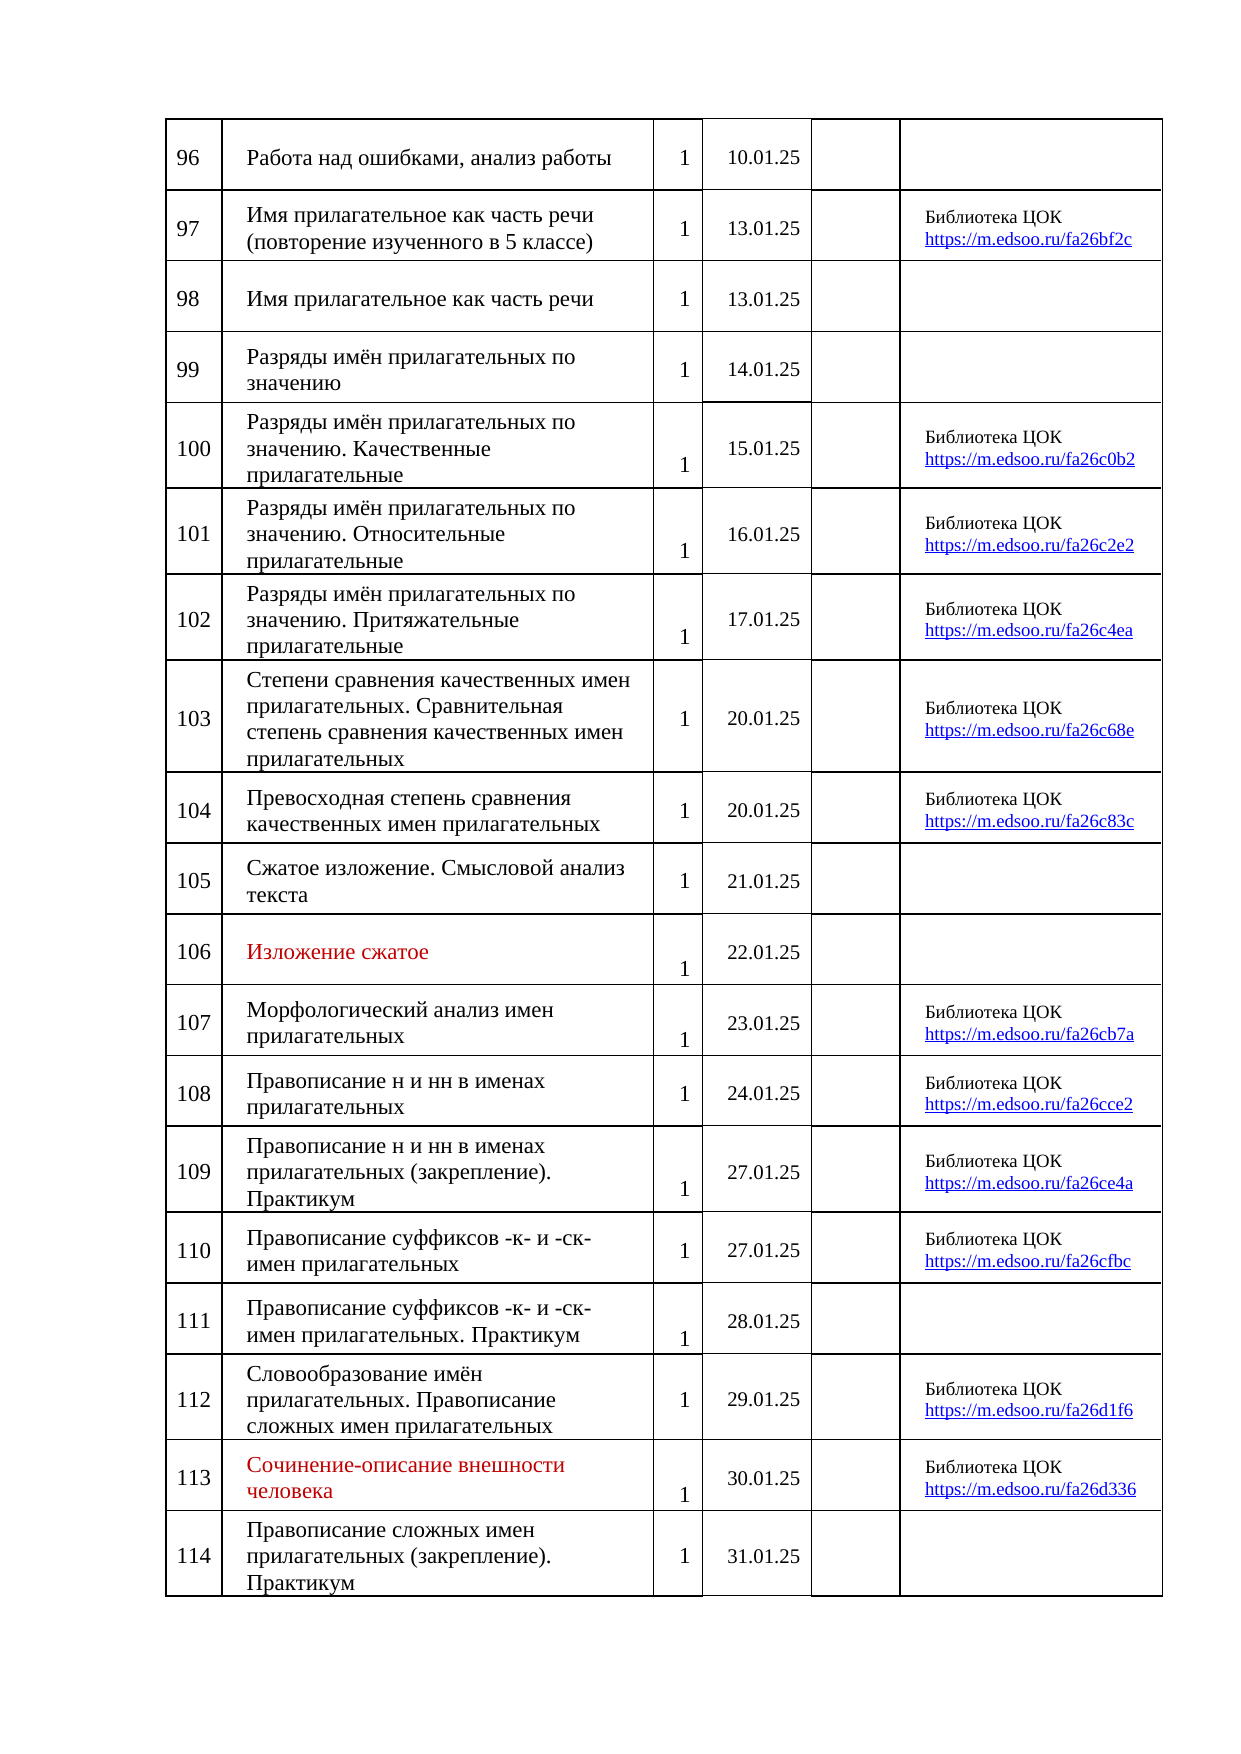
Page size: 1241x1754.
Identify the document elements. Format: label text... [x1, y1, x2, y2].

table_cell 31.01.25 [703, 1511, 811, 1595]
table_cell 111 [167, 1284, 221, 1353]
table_cell 22.01.25 [703, 914, 811, 984]
table_cell 1 [654, 773, 702, 842]
table_cell 102 [167, 575, 221, 659]
table_cell [812, 261, 899, 331]
table_cell Библиотека ЦОК https://m.edsoo.ru/fa26c4ea [901, 573, 1162, 659]
table_cell [901, 331, 1162, 401]
table_cell Библиотека ЦОК https://m.edsoo.ru/fa26c0b2 [901, 401, 1162, 487]
table_cell 1 [654, 403, 702, 487]
table_cell Правописание сложных имен прилагательных (закрепление). Практикум [223, 1511, 653, 1595]
table_cell Библиотека ЦОК https://m.edsoo.ru/fa26d1f6 [901, 1353, 1162, 1439]
table_cell 1 [654, 1127, 702, 1211]
table_cell [812, 844, 899, 913]
table_cell 30.01.25 [703, 1440, 811, 1509]
table_cell Сочинение-описание внешности человека [223, 1440, 653, 1509]
table_cell Библиотека ЦОК https://m.edsoo.ru/fa26c83c [901, 771, 1162, 842]
table_cell 14.01.25 [703, 332, 811, 401]
table_cell 114 [167, 1511, 221, 1595]
table_cell Библиотека ЦОК https://m.edsoo.ru/fa26c68e [901, 659, 1162, 771]
table_cell [901, 1282, 1162, 1353]
table_cell [812, 1284, 899, 1353]
table_cell [812, 915, 899, 984]
table_cell [812, 1440, 899, 1509]
table_cell Разряды имён прилагательных по значению. Относительные прилагательные [223, 489, 653, 573]
table_cell [812, 403, 899, 487]
table_cell [901, 913, 1162, 984]
table_cell [812, 1127, 899, 1211]
table_cell 1 [654, 332, 702, 401]
table_cell 97 [167, 191, 221, 260]
table_cell 20.01.25 [703, 772, 811, 842]
table_cell [901, 260, 1162, 331]
table_cell 28.01.25 [703, 1283, 811, 1353]
table_cell Сжатое изложение. Смысловой анализ текста [223, 844, 653, 913]
table_cell 1 [654, 120, 702, 189]
table_cell [901, 842, 1162, 913]
table_cell Морфологический анализ имен прилагательных [223, 985, 653, 1054]
table_cell 20.01.25 [703, 660, 811, 771]
table_cell 1 [654, 489, 702, 573]
table_cell [812, 1355, 899, 1439]
table_cell 1 [654, 261, 702, 331]
table_cell Степени сравнения качественных имен прилагательных. Сравнительная степень сравнения качественных имен прилагательных [223, 661, 653, 771]
table_cell 105 [167, 844, 221, 913]
table_cell 99 [167, 332, 221, 401]
table_cell 1 [654, 575, 702, 659]
table_cell Превосходная степень сравнения качественных имен прилагательных [223, 773, 653, 842]
table_cell [812, 489, 899, 573]
table_cell 106 [167, 915, 221, 984]
table_cell 23.01.25 [703, 985, 811, 1054]
table_cell 13.01.25 [703, 261, 811, 331]
table_cell Имя прилагательное как часть речи [223, 261, 653, 331]
table_cell 100 [167, 403, 221, 487]
table_cell 96 [167, 120, 221, 189]
table_cell 112 [167, 1355, 221, 1439]
table_cell Разряды имён прилагательных по значению. Притяжательные прилагательные [223, 575, 653, 659]
table_cell Изложение сжатое [223, 915, 653, 984]
table_cell Библиотека ЦОК https://m.edsoo.ru/fa26cce2 [901, 1055, 1162, 1125]
table_cell 110 [167, 1213, 221, 1282]
table_cell 29.01.25 [703, 1354, 811, 1439]
table_cell [812, 773, 899, 842]
table_cell Библиотека ЦОК https://m.edsoo.ru/fa26bf2c [901, 189, 1162, 260]
table_cell Библиотека ЦОК https://m.edsoo.ru/fa26cfbc [901, 1211, 1162, 1282]
table_cell Библиотека ЦОК https://m.edsoo.ru/fa26c2e2 [901, 487, 1162, 573]
table_cell 21.01.25 [703, 843, 811, 913]
table_cell Правописание суффиксов -к- и -ск- имен прилагательных. Практикум [223, 1284, 653, 1353]
table_cell 1 [654, 844, 702, 913]
table_cell Имя прилагательное как часть речи (повторение изученного в 5 классе) [223, 191, 653, 260]
table_cell Разряды имён прилагательных по значению. Качественные прилагательные [223, 403, 653, 487]
table_cell [812, 191, 899, 260]
table_cell 15.01.25 [703, 403, 811, 487]
table_cell 17.01.25 [703, 574, 811, 659]
table_cell Правописание н и нн в именах прилагательных [223, 1056, 653, 1125]
table_cell Разряды имён прилагательных по значению [223, 332, 653, 401]
table_cell 109 [167, 1127, 221, 1211]
table_cell Библиотека ЦОК https://m.edsoo.ru/fa26ce4a [901, 1125, 1162, 1211]
table_cell Работа над ошибками, анализ работы [223, 120, 653, 189]
table_cell 1 [654, 1355, 702, 1439]
table_cell 1 [654, 1440, 702, 1509]
table_cell [812, 1213, 899, 1282]
table_cell 1 [654, 915, 702, 984]
table_cell 16.01.25 [703, 488, 811, 573]
table_cell 1 [654, 191, 702, 260]
table_cell 108 [167, 1056, 221, 1125]
table_cell 27.01.25 [703, 1212, 811, 1282]
table_cell [812, 332, 899, 401]
table_cell 1 [654, 1284, 702, 1353]
table_cell [812, 1056, 899, 1125]
table_cell [901, 120, 1162, 189]
table_cell Словообразование имён прилагательных. Правописание сложных имен прилагательных [223, 1355, 653, 1439]
table_cell 1 [654, 1056, 702, 1125]
table_cell [812, 661, 899, 771]
table_cell [812, 985, 899, 1054]
table_cell 10.01.25 [703, 119, 811, 189]
table_cell 13.01.25 [703, 190, 811, 260]
table_cell Правописание н и нн в именах прилагательных (закрепление). Практикум [223, 1127, 653, 1211]
table_cell 1 [654, 1213, 702, 1282]
table_cell 103 [167, 661, 221, 771]
table_cell Библиотека ЦОК https://m.edsoo.ru/fa26cb7a [901, 984, 1162, 1054]
table_cell 107 [167, 985, 221, 1054]
table_cell 98 [167, 261, 221, 331]
table_cell 104 [167, 773, 221, 842]
table_cell Библиотека ЦОК https://m.edsoo.ru/fa26d336 [901, 1439, 1162, 1509]
table_cell 1 [654, 1511, 702, 1595]
table_cell Правописание суффиксов -к- и -ск- имен прилагательных [223, 1213, 653, 1282]
table_cell 1 [654, 985, 702, 1054]
table_cell 27.01.25 [703, 1126, 811, 1211]
table_cell 113 [167, 1440, 221, 1509]
table_cell 1 [654, 661, 702, 771]
table_cell 24.01.25 [703, 1056, 811, 1125]
table_cell [812, 575, 899, 659]
table_cell 101 [167, 489, 221, 573]
table_cell [901, 1510, 1162, 1595]
table_cell [812, 1511, 899, 1595]
table_cell [812, 120, 899, 189]
